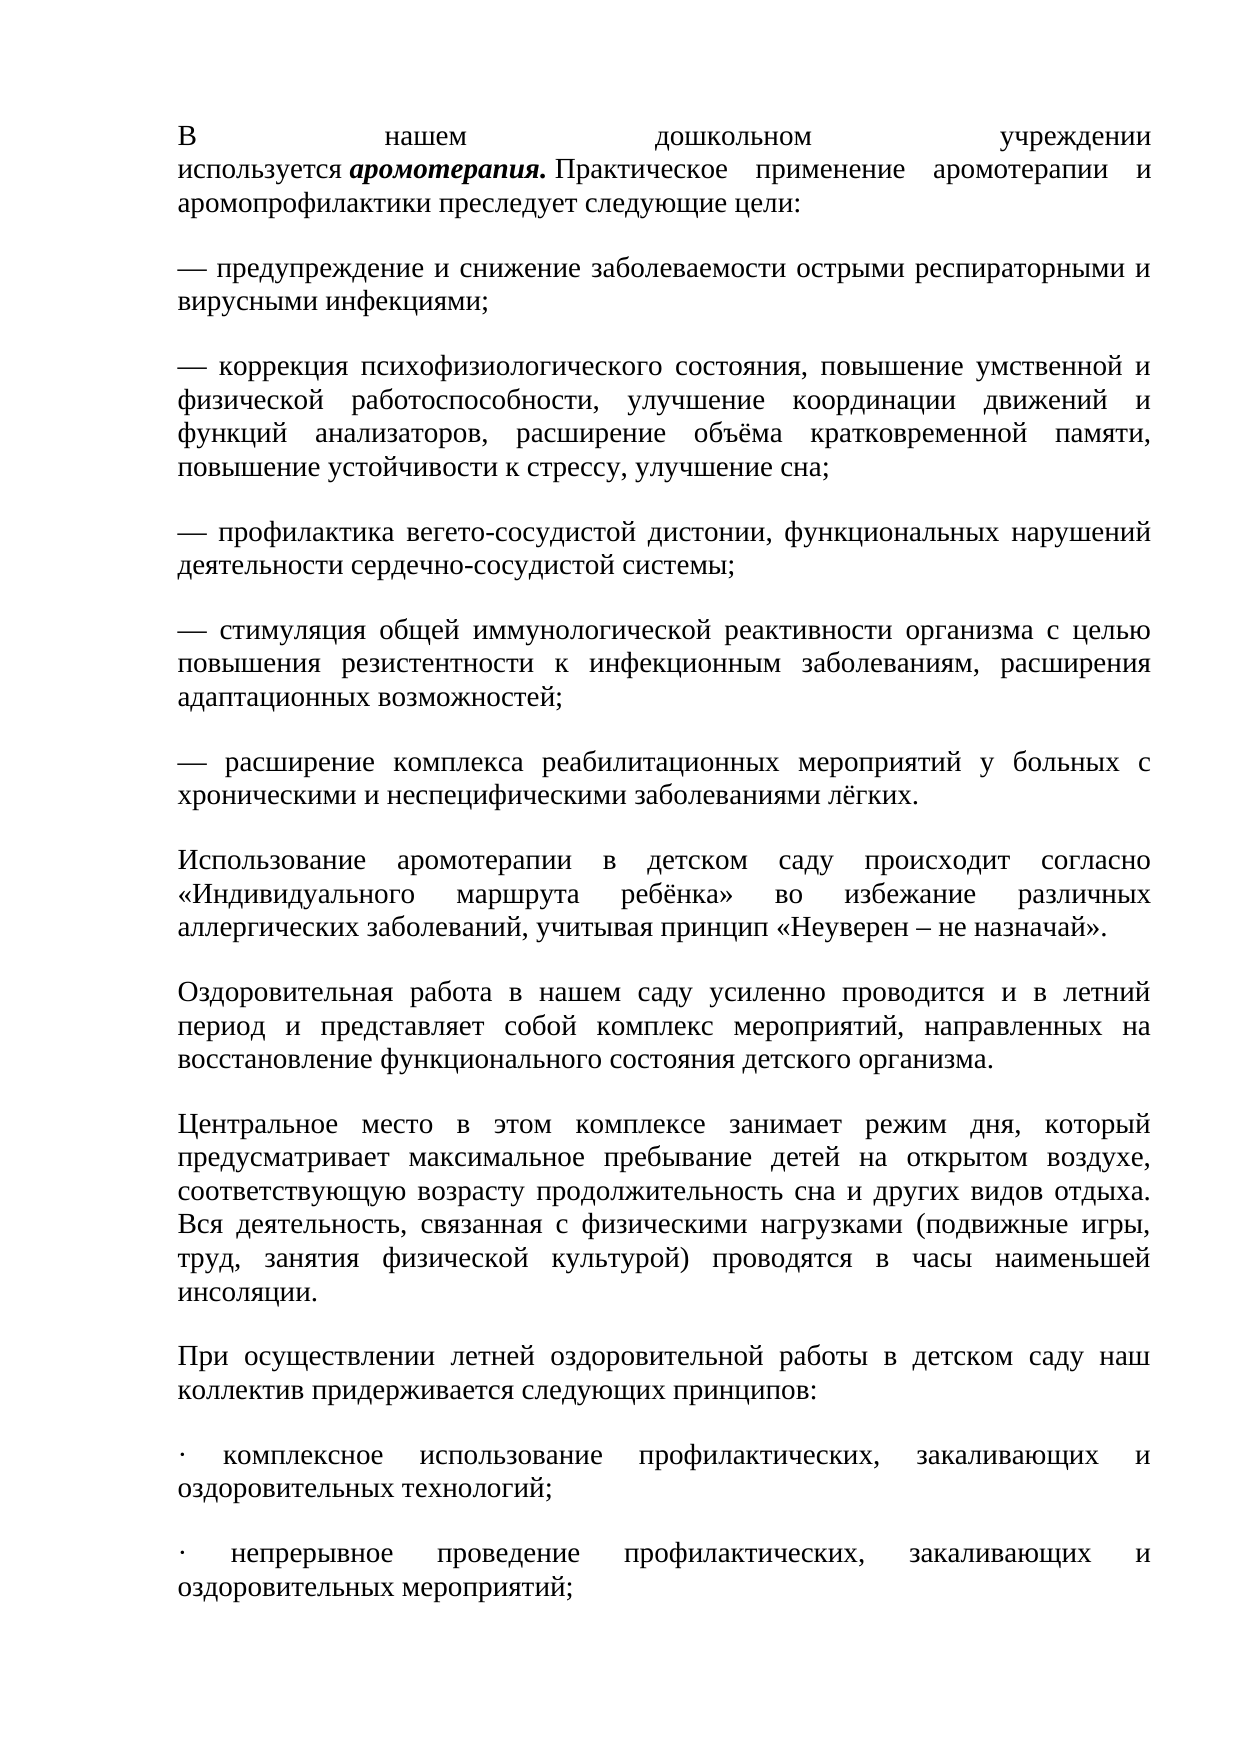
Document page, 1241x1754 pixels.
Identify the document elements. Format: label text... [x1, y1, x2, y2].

text · комплексное использование профилактических, закаливающих и оздоровительных технологий; [177, 1437, 1152, 1504]
text · непрерывное проведение профилактических, закаливающих и оздоровительных мероприятий; [177, 1535, 1152, 1602]
text — предупреждение и снижение заболеваемости острыми респираторными и вирусными инфекциями; [177, 250, 1152, 317]
text При осуществлении летней оздоровительной работы в детском саду наш коллектив придерживается следующих принципов: [177, 1338, 1152, 1406]
text В нашем дошкольном учреждении используется аромотерапия. Практическое применение аромотерапии и аромопрофилактики преследует следующие цели: [177, 118, 1152, 219]
text — стимуляция общей иммунологической реактивности организма с целью повышения резистентности к инфекционным заболеваниям, расширения адаптационных возможностей; [177, 612, 1152, 713]
text — коррекция психофизиологического состояния, повышение умственной и физической работоспособности, улучшение координации движений и функций анализаторов, расширение объёма кратковременной памяти, повышение устойчивости к стрессу, улучшение сна; [177, 348, 1152, 482]
text Использование аромотерапии в детском саду происходит согласно «Индивидуального маршрута ребёнка» во избежание различных аллергических заболеваний, учитывая принцип «Неуверен – не назначай». [177, 842, 1152, 943]
text — профилактика вегето-сосудистой дистонии, функциональных нарушений деятельности сердечно-сосудистой системы; [177, 514, 1152, 581]
text Оздоровительная работа в нашем саду усиленно проводится и в летний период и представляет собой комплекс мероприятий, направленных на восстановление функционального состояния детского организма. [177, 974, 1152, 1075]
text Центральное место в этом комплексе занимает режим дня, который предусматривает максимальное пребывание детей на открытом воздухе, соответствующую возрасту продолжительность сна и других видов отдыха. Вся деятельность, связанная с физическими нагрузками (подвижные игры, труд, занятия физической культурой) проводятся в часы наименьшей инсоляции. [177, 1106, 1152, 1307]
text — расширение комплекса реабилитационных мероприятий у больных с хроническими и неспецифическими заболеваниями лёгких. [177, 744, 1152, 811]
